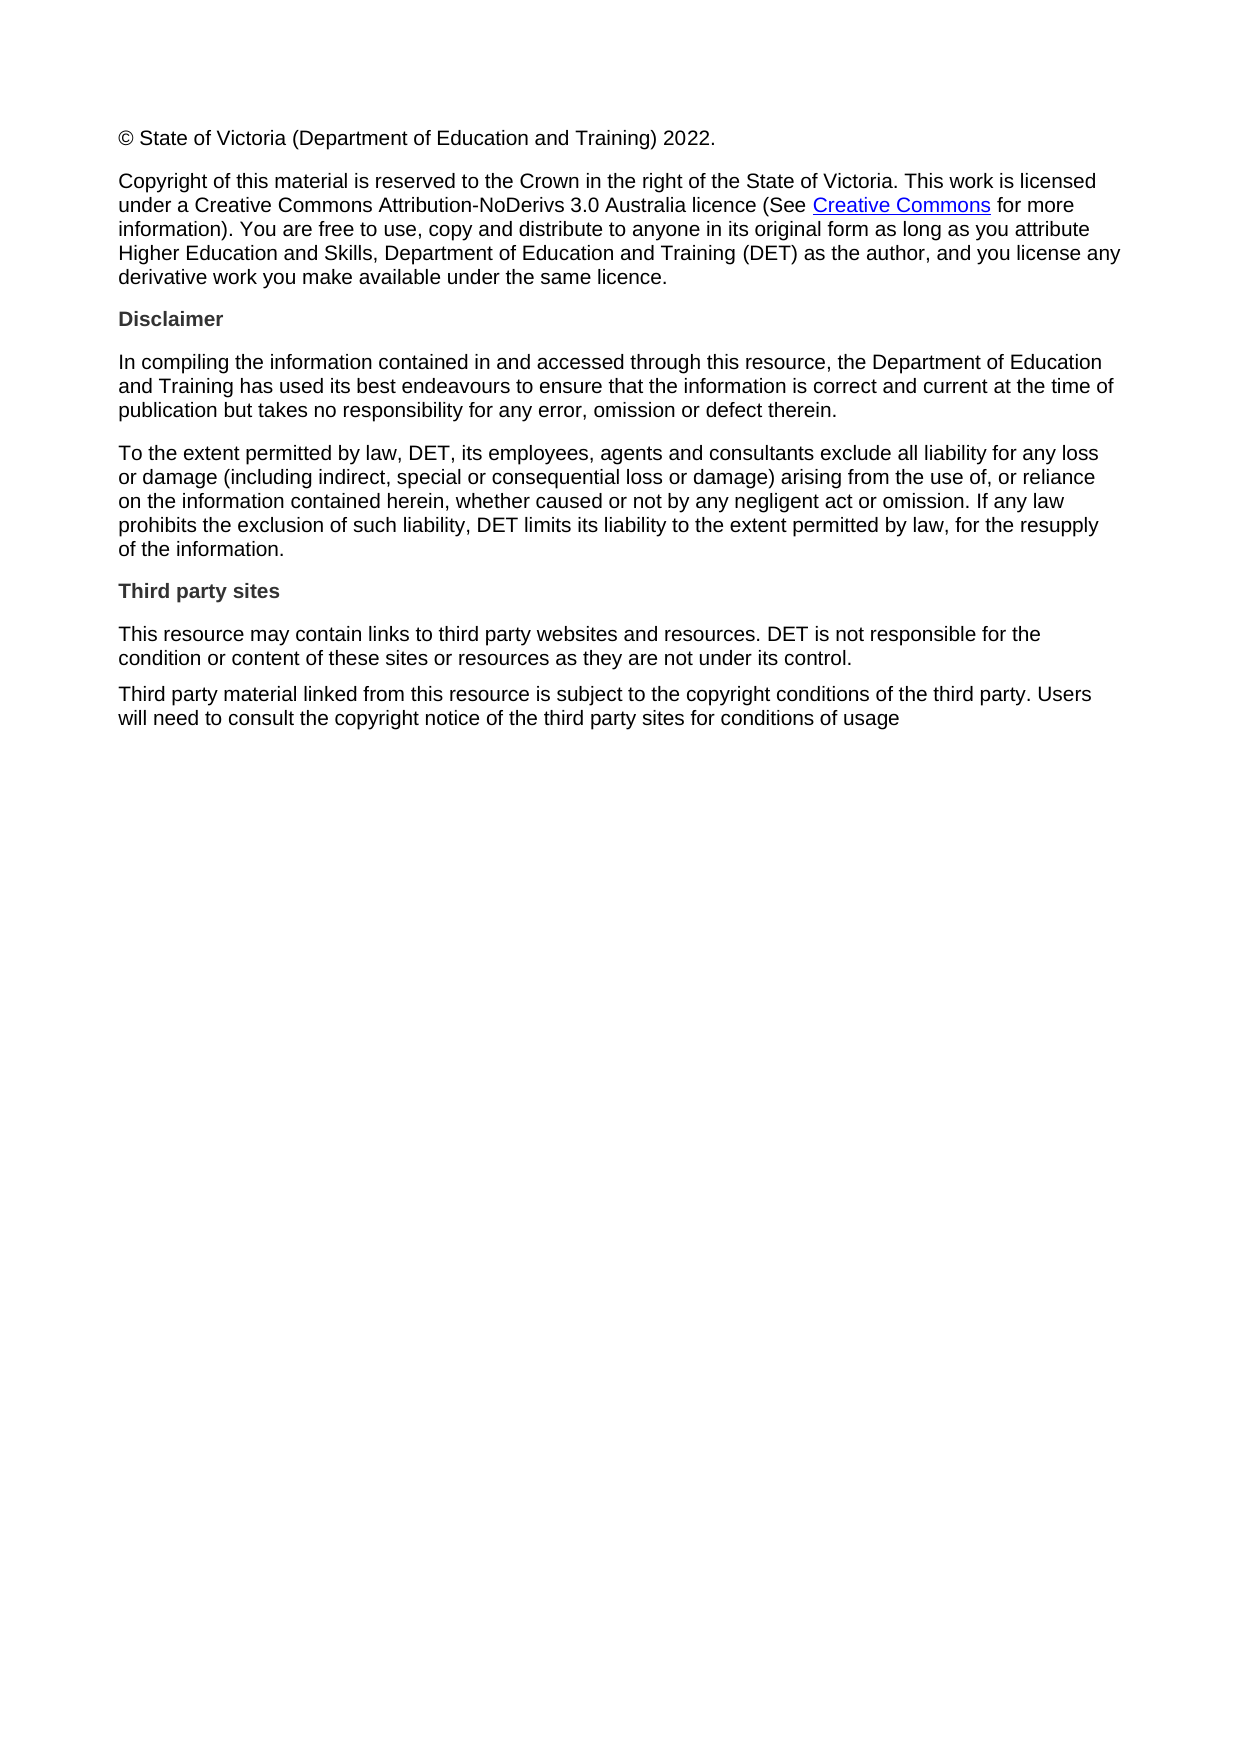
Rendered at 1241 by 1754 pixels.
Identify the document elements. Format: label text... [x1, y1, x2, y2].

text This resource may contain links to third party websites and resources. DET is not responsible for the condition or content of these sites or resources as they are not under its control. [118, 622, 1122, 670]
text To the extent permitted by law, DET, its employees, agents and consultants exclude all liability for any loss or damage (including indirect, special or consequential loss or damage) arising from the use of, or reliance on the information contained herein, whether caused or not by any negligent act or omission. If any law prohibits the exclusion of such liability, DET limits its liability to the extent permitted by law, for the resupply of the information. [118, 441, 1122, 560]
text Copyright of this material is reserved to the Crown in the right of the State of Victoria. This work is licensed under a Creative Commons Attribution-NoDerivs 3.0 Australia licence (See Creative Commons for more information). You are free to use, copy and distribute to anyone in its original form as long as you attribute Higher Education and Skills, Department of Education and Training (DET) as the author, and you license any derivative work you make available under the same licence. [118, 169, 1122, 288]
text Third party material linked from this resource is subject to the copyright conditions of the third party. Users will need to consult the copyright notice of the third party sites for conditions of usage [118, 682, 1122, 730]
text © State of Victoria (Department of Education and Training) 2022. [118, 126, 1122, 150]
text Disclaimer [118, 307, 1122, 331]
text Third party sites [118, 579, 1122, 603]
text In compiling the information contained in and accessed through this resource, the Department of Education and Training has used its best endeavours to ensure that the information is correct and current at the time of publication but takes no responsibility for any error, omission or defect therein. [118, 350, 1122, 422]
